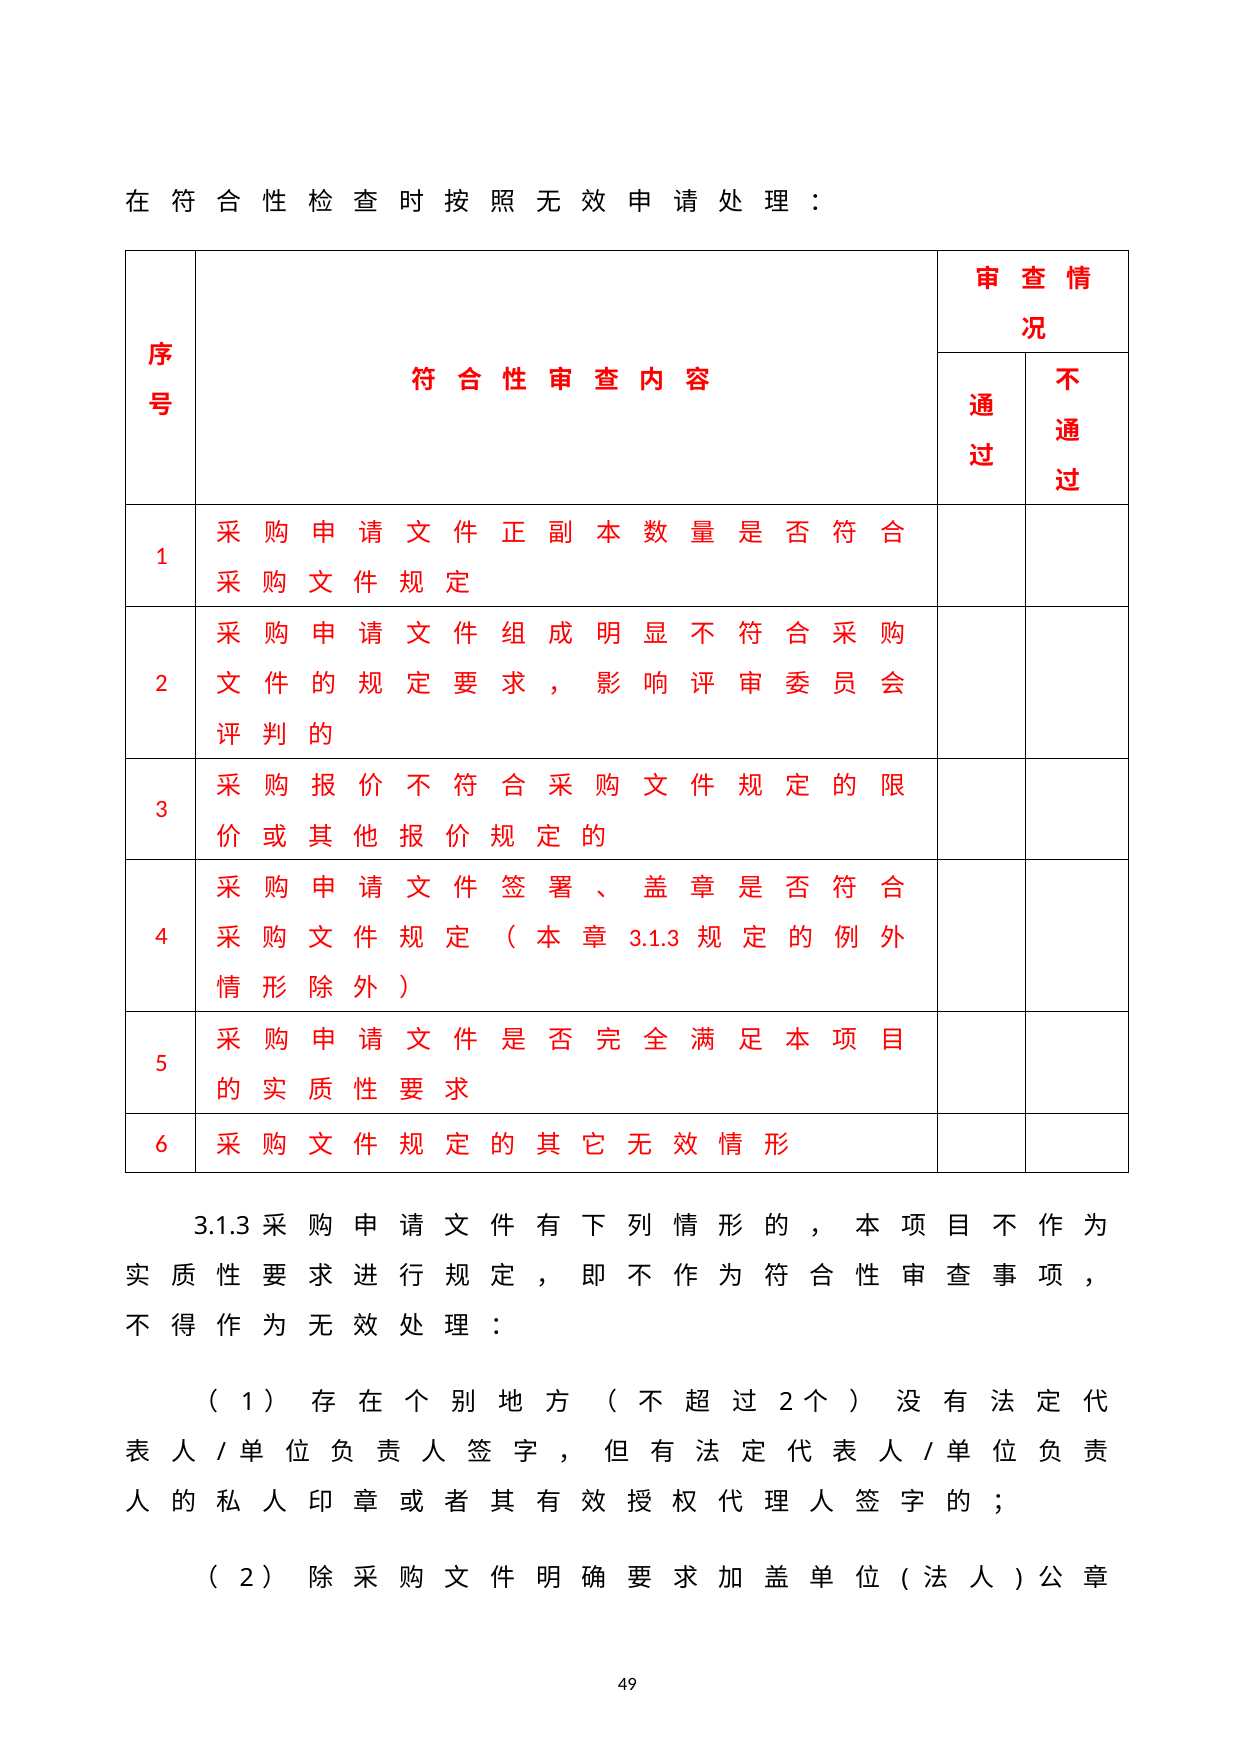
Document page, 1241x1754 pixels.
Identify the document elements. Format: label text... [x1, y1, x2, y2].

table_cell 6 [126, 1114, 195, 1172]
table_cell [938, 860, 1025, 1011]
table_cell 不通过 [1026, 353, 1128, 504]
table_cell [938, 1012, 1025, 1113]
table_cell 1 [126, 505, 195, 606]
table_cell [938, 505, 1025, 606]
table_cell 4 [126, 860, 195, 1011]
table_cell 采购申请文件签署、盖章是否符合采购文件规定（本章3.1.3规定的例外情形除外） [196, 860, 937, 1011]
table_cell 采购报价不符合采购文件规定的限价或其他报价规定的 [196, 759, 937, 859]
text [125, 1550, 1129, 1601]
table_cell 3 [126, 759, 195, 859]
text 3.1.3采购申请文件有下列情形的，本项目不作为实质性要求进行规定，即不作为符合性审查事项，不得作为无效处理： [125, 1198, 1129, 1349]
table_header 序号 [126, 251, 195, 504]
table_cell 2 [126, 607, 195, 758]
table_cell [1026, 860, 1128, 1011]
table_cell 采购申请文件正副本数量是否符合采购文件规定 [196, 505, 937, 606]
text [125, 175, 1129, 225]
table_cell [1026, 505, 1128, 606]
table_cell [1026, 759, 1128, 859]
table_cell 采购申请文件是否完全满足本项目的实质性要求 [196, 1012, 937, 1113]
table_cell [1026, 1012, 1128, 1113]
table_cell [1026, 1114, 1128, 1172]
table_cell 采购文件规定的其它无效情形 [196, 1114, 937, 1172]
table_cell [938, 607, 1025, 758]
table_cell [938, 1114, 1025, 1172]
text （1）存在个别地方（不超过2个）没有法定代表人/单位负责人签字，但有法定代表人/单位负责人的私人印章或者其有效授权代理人签字的； [125, 1374, 1129, 1525]
table_cell 采购申请文件组成明显不符合采购文件的规定要求，影响评审委员会评判的 [196, 607, 937, 758]
table_cell 5 [126, 1012, 195, 1113]
table_header 符合性审查内容 [196, 251, 937, 504]
table_header 审查情况 [938, 251, 1128, 352]
table_cell 通过 [938, 353, 1025, 504]
table_cell [938, 759, 1025, 859]
table_cell [1026, 607, 1128, 758]
